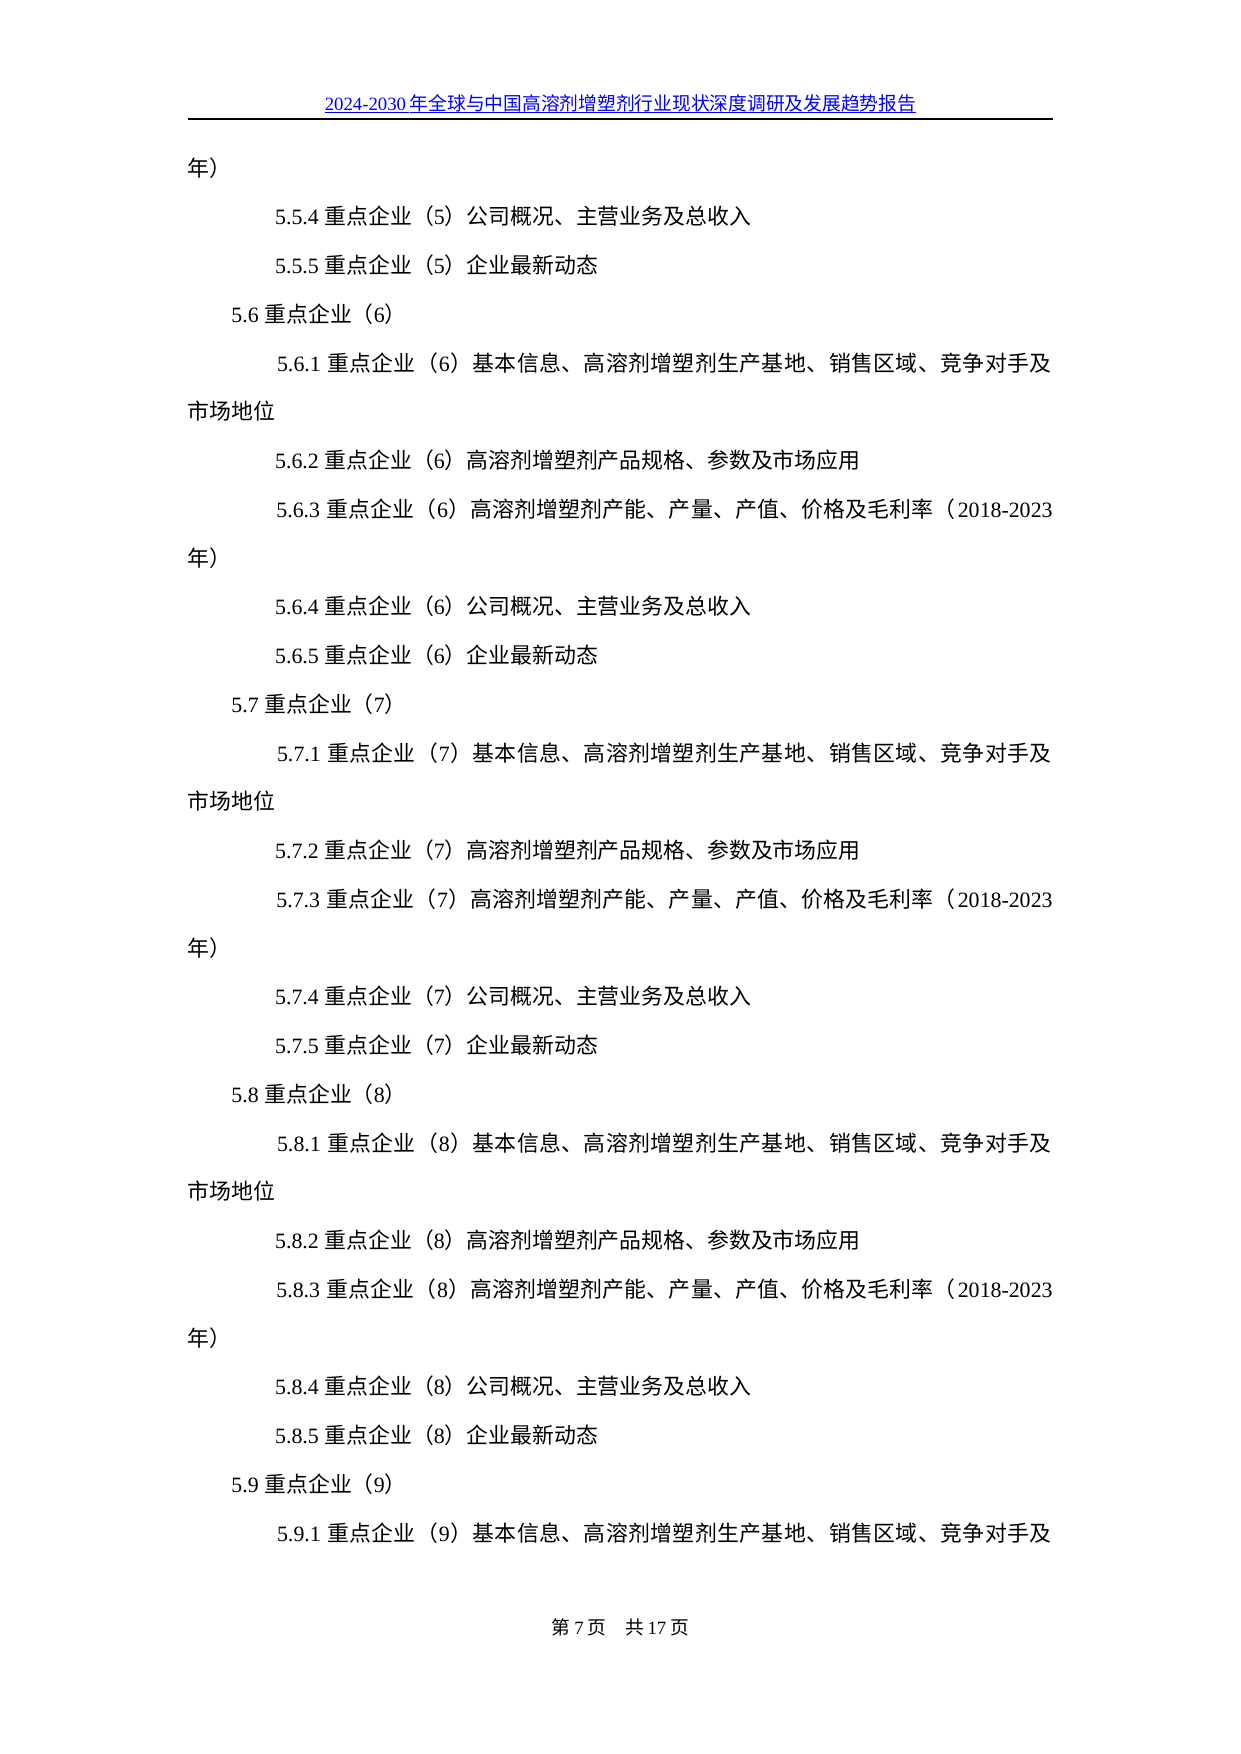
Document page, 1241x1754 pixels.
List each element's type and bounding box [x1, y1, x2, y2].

text [187, 150, 1053, 1548]
